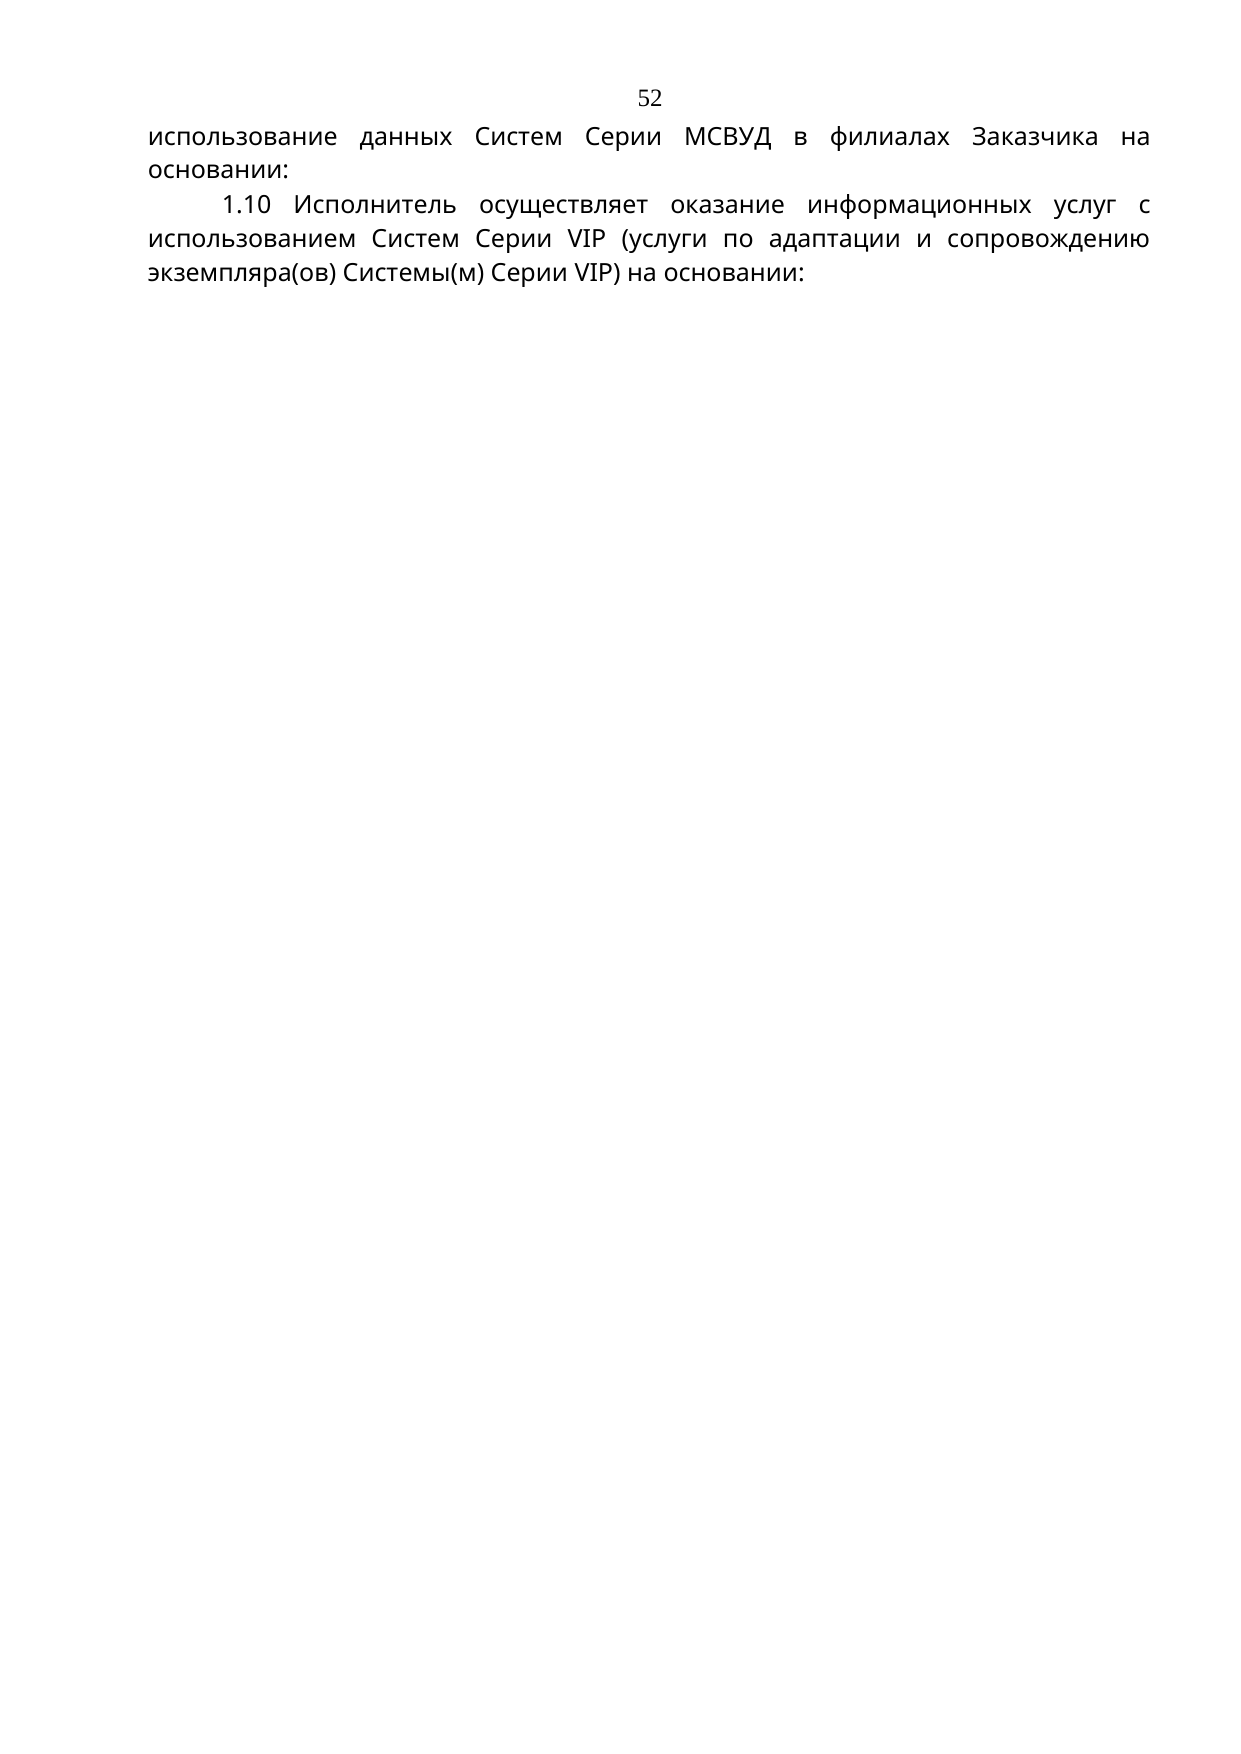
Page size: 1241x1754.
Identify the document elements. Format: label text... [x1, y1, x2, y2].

text 1.10 Исполнитель осуществляет оказание информационных услуг с использованием Систем Серии VIP (услуги по адаптации и сопровождению экземпляра(ов) Системы(м) Серии VIP) на основании: [148, 186, 1152, 288]
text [148, 118, 1152, 186]
